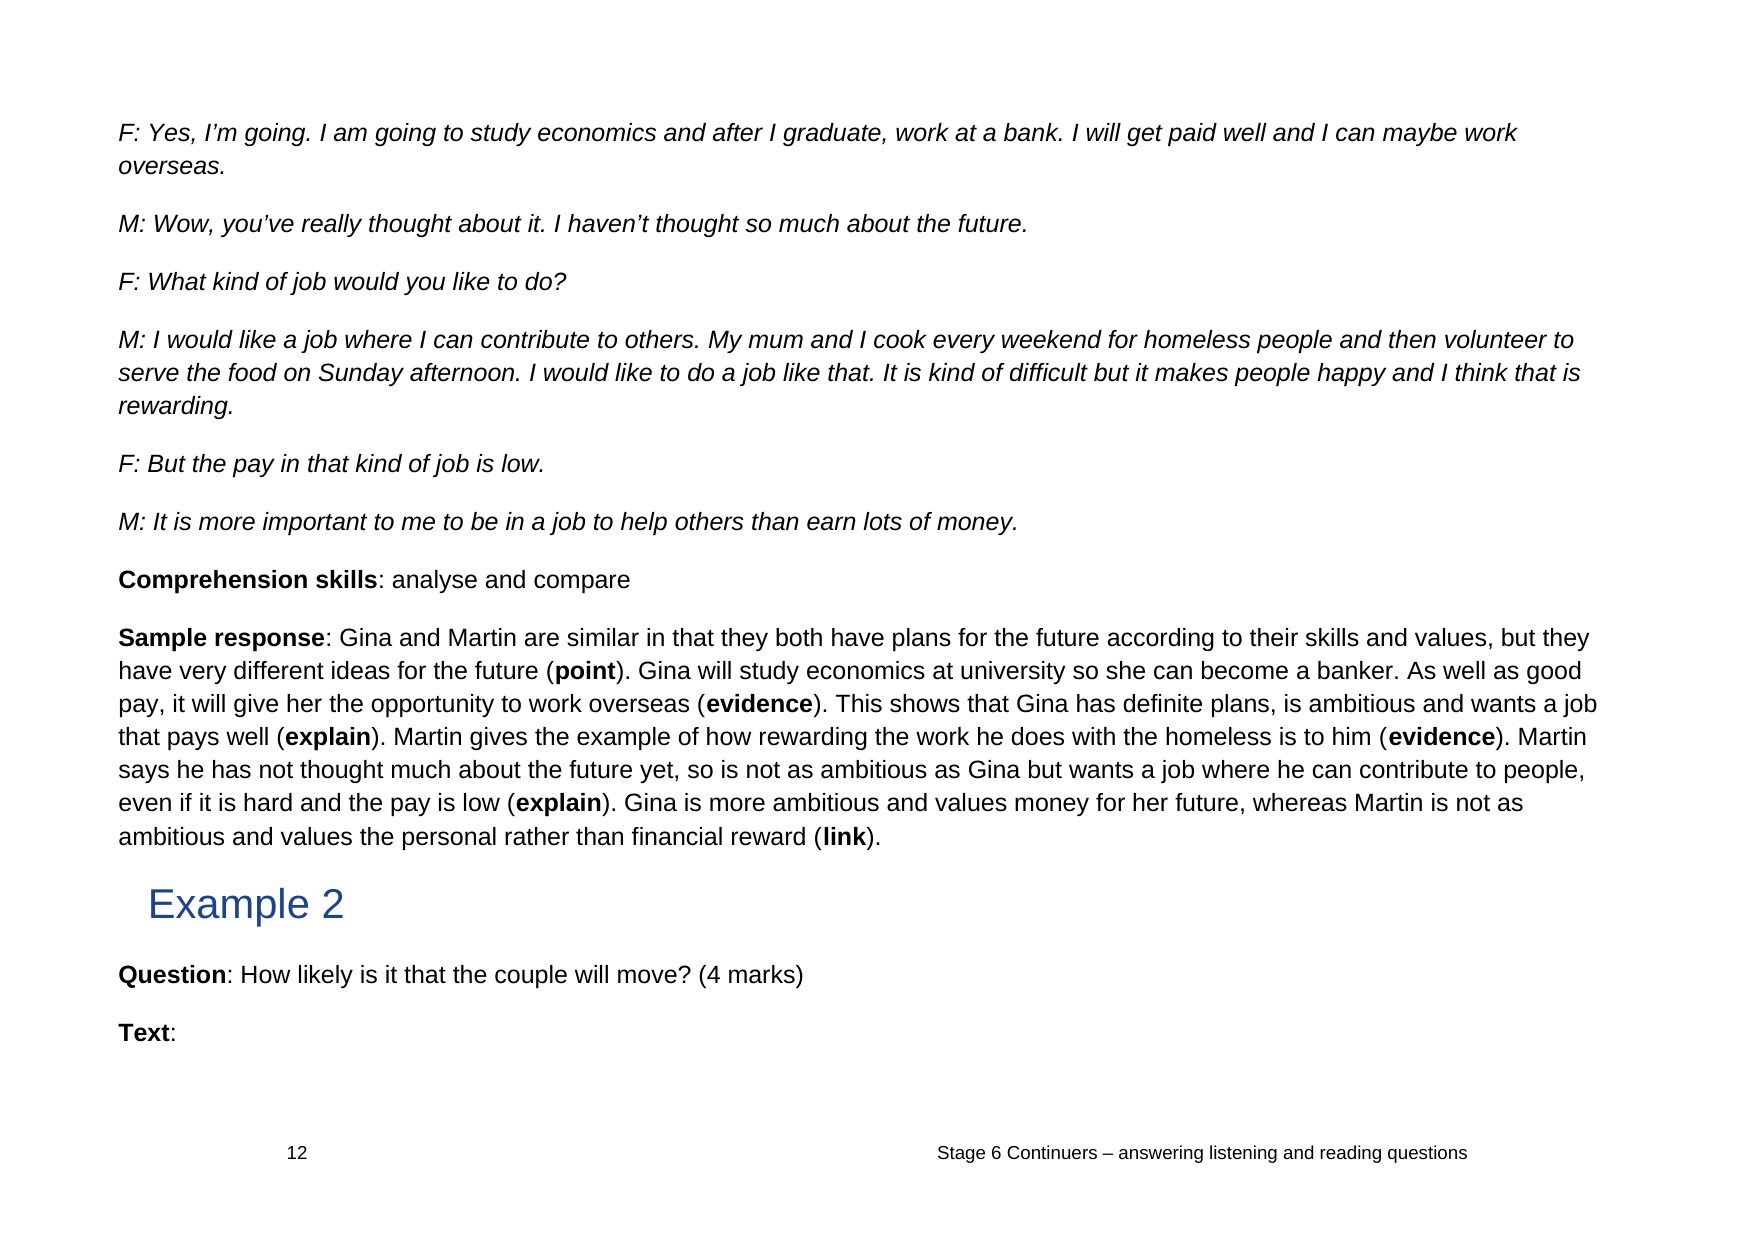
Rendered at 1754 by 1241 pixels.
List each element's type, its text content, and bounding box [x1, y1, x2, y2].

text F: Yes, I’m going. I am going to study economics and after I graduate, work at a bank. I will get paid well and I can maybe work overseas. [118, 118, 1636, 180]
text M: It is more important to me to be in a job to help others than earn lots of money. [118, 507, 1636, 536]
text Comprehension skills: analyse and compare [118, 565, 1636, 594]
text Text: [118, 1018, 1636, 1046]
text M: Wow, you’ve really thought about it. I haven’t thought so much about the future. [118, 209, 1636, 238]
text Question: How likely is it that the couple will move? (4 marks) [118, 959, 1636, 988]
subtitle Example 2 [148, 879, 1636, 927]
text M: I would like a job where I can contribute to others. My mum and I cook every weekend for homeless people and then volunteer to serve the food on Sunday afternoon. I would like to do a job like that. It is kind of difficult but it makes people happy and I think that is rewarding. [118, 325, 1636, 420]
text Sample response: Gina and Martin are similar in that they both have plans for the future according to their skills and values, but they have very different ideas for the future (point). Gina will study economics at university so she can become a banker. As well as good pay, it will give her the opportunity to work overseas (evidence). This shows that Gina has definite plans, is ambitious and wants a job that pays well (explain). Martin gives the example of how rewarding the work he does with the homeless is to him (evidence). Martin says he has not thought much about the future yet, so is not as ambitious as Gina but wants a job where he can contribute to people, even if it is hard and the pay is low (explain). Gina is more ambitious and values money for her future, whereas Martin is not as ambitious and values the personal rather than financial reward (link). [118, 623, 1636, 850]
text F: But the pay in that kind of job is low. [118, 449, 1636, 478]
text F: What kind of job would you like to do? [118, 267, 1636, 296]
